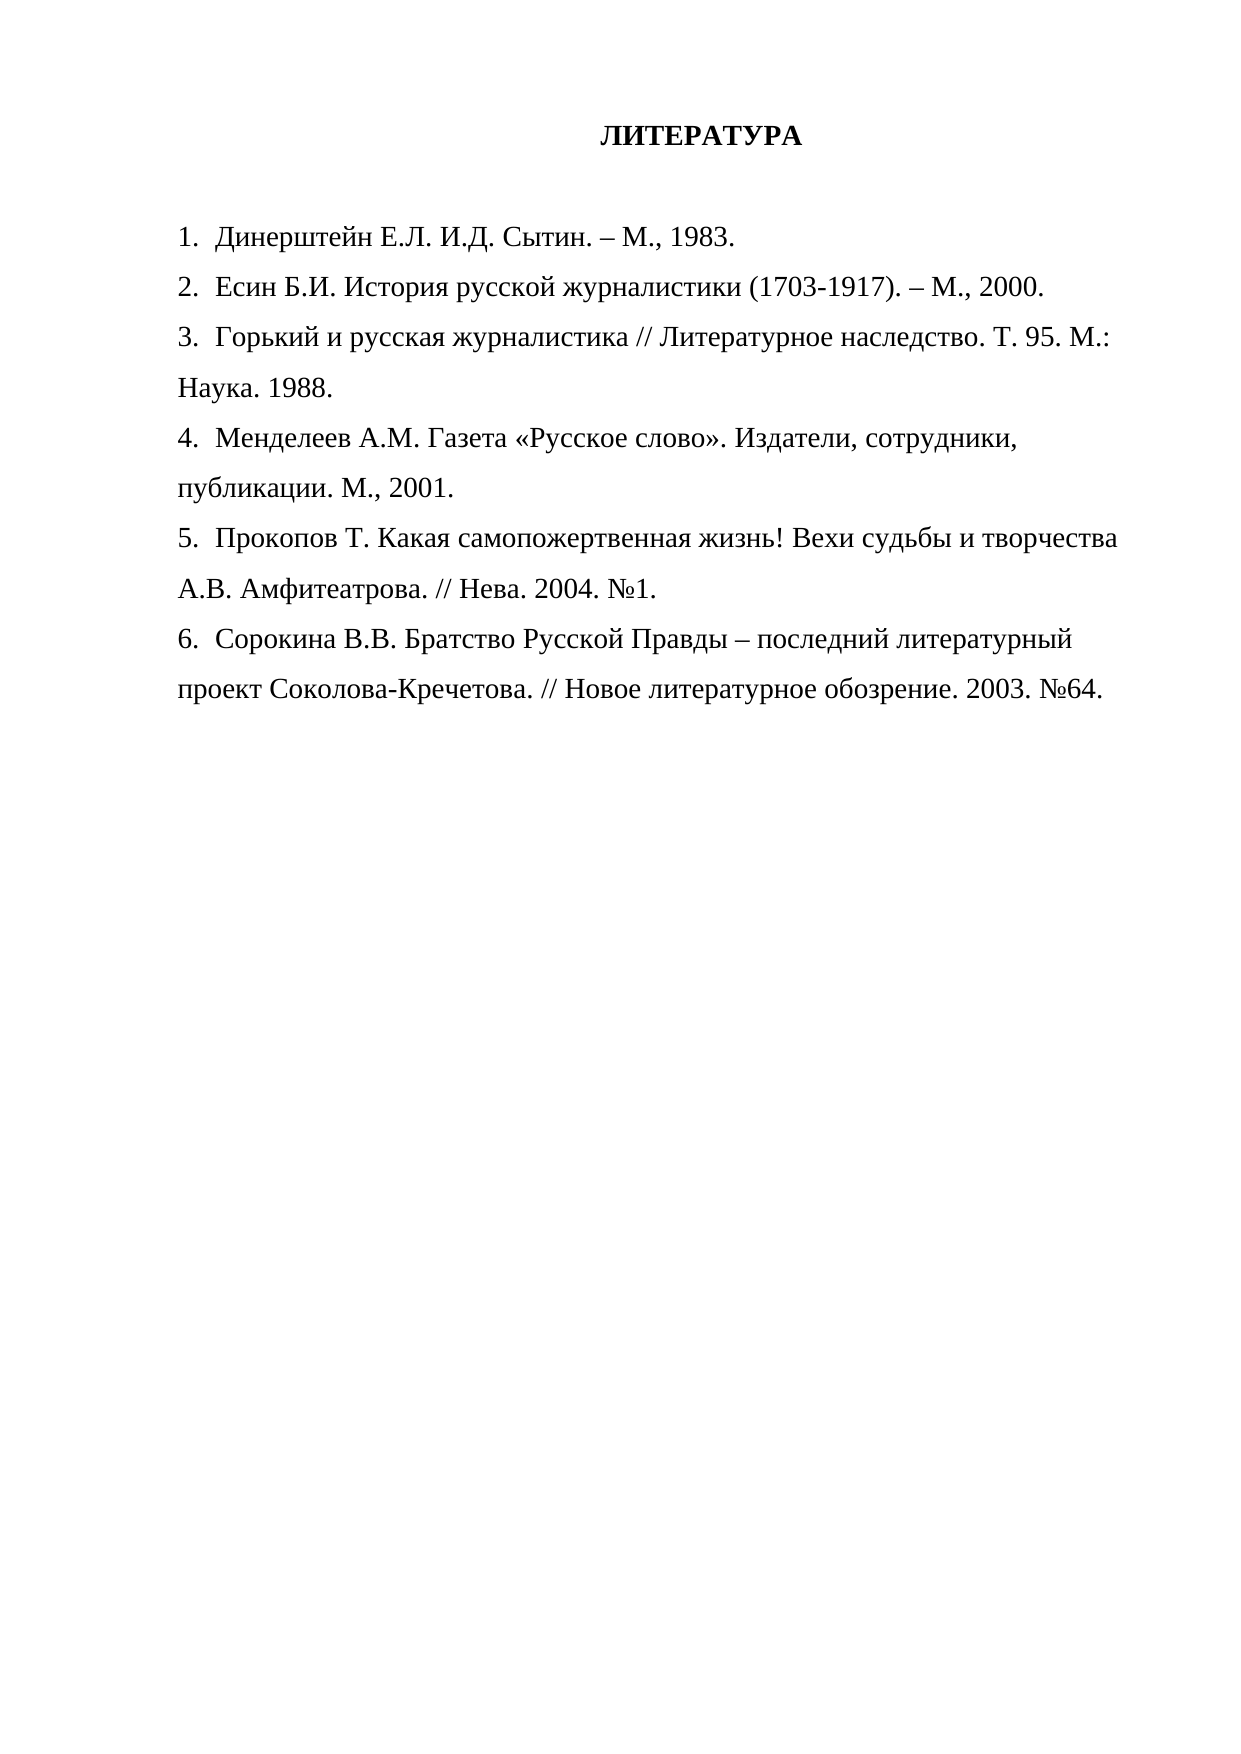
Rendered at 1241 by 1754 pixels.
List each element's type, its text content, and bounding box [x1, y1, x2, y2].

list Динерштейн Е.Л. И.Д. Сытин. – М., 1983. [177, 219, 1152, 252]
list Горький и русская журналистика // Литературное наследство. Т. 95. М.: Наука. 1988. [177, 319, 1152, 403]
text ЛИТЕРАТУРА [177, 118, 1152, 152]
list Прокопов Т. Какая самопожертвенная жизнь! Вехи судьбы и творчества А.В. Амфитеатрова. // Нева. 2004. №1. [177, 521, 1152, 604]
list Сорокина В.В. Братство Русской Правды – последний литературный проект Соколова-Кречетова. // Новое литературное обозрение. 2003. №64. [177, 621, 1152, 705]
list Менделеев А.М. Газета «Русское слово». Издатели, сотрудники, публикации. М., 2001. [177, 420, 1152, 504]
list Есин Б.И. История русской журналистики (1703-1917). – М., 2000. [177, 269, 1152, 303]
